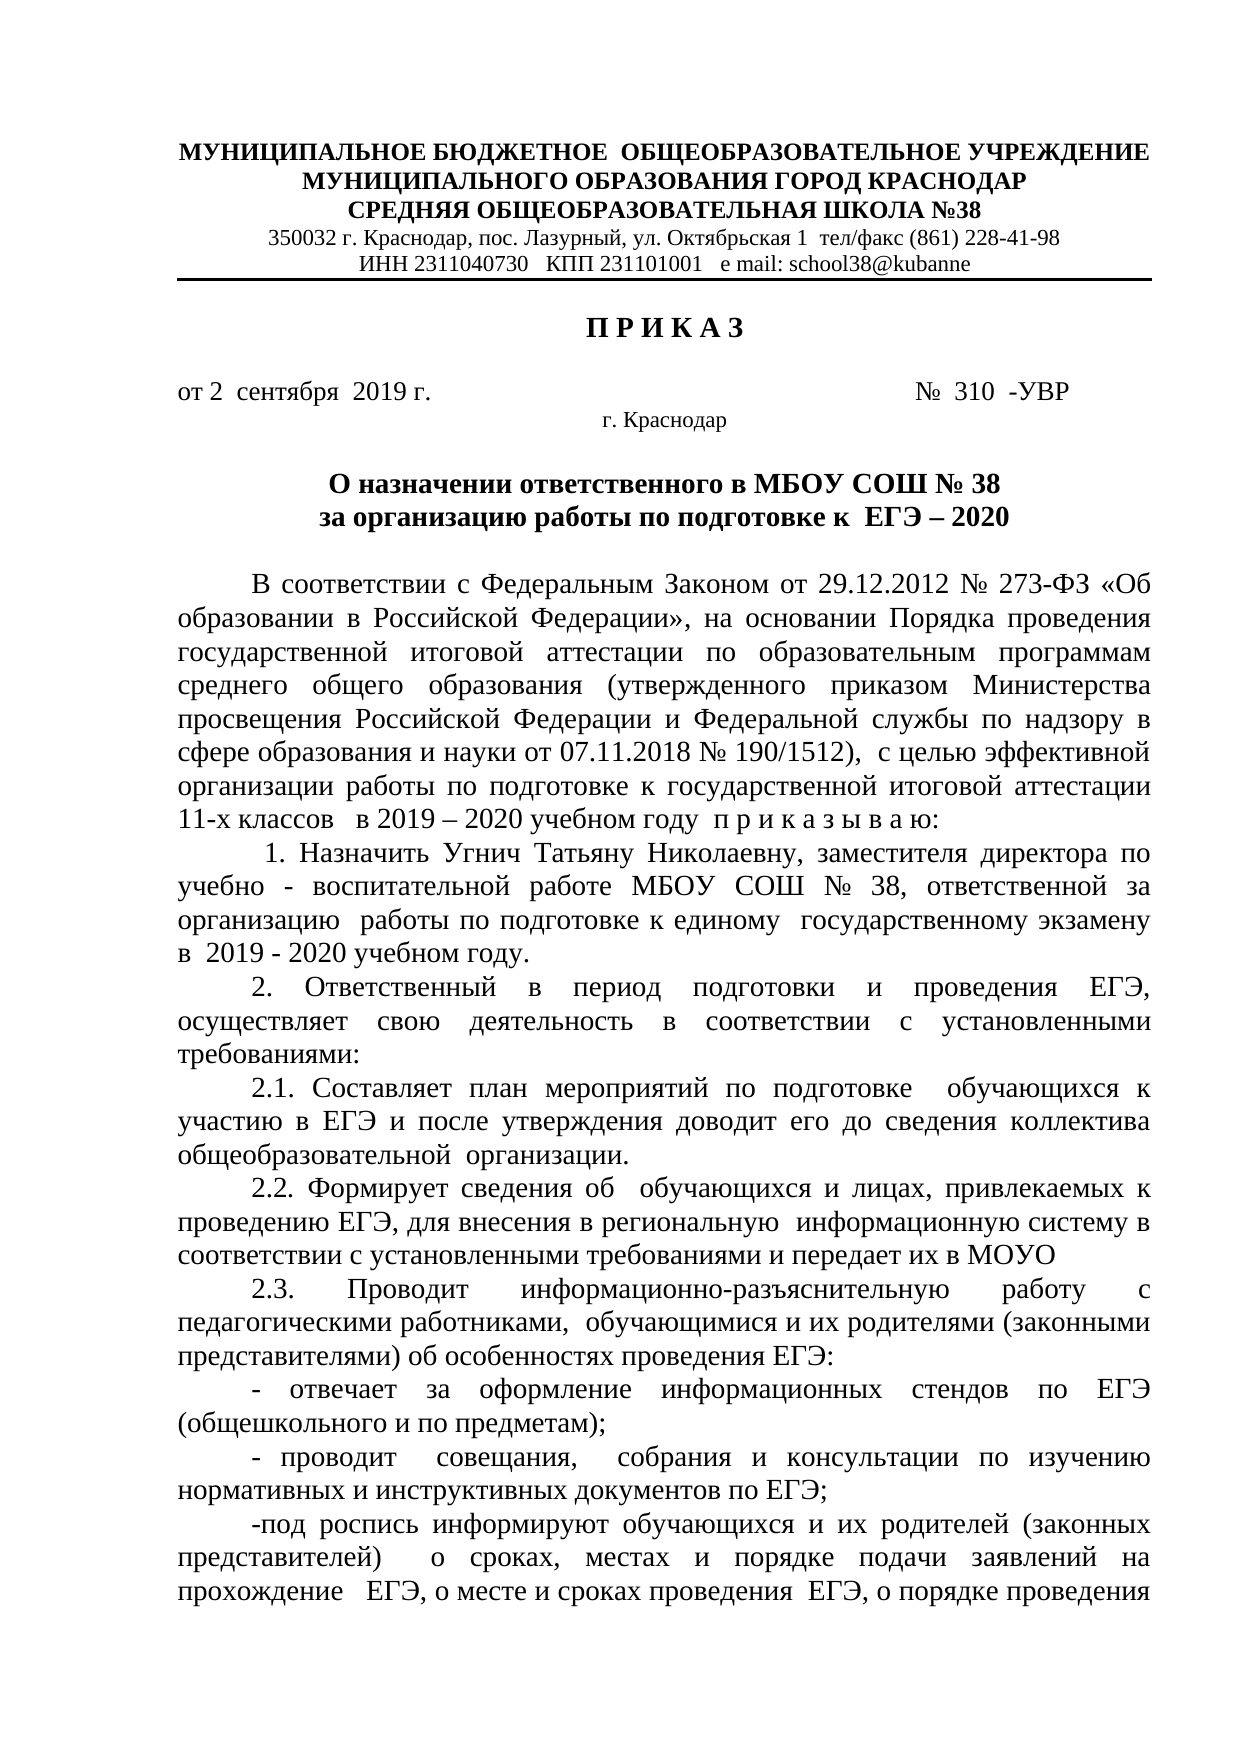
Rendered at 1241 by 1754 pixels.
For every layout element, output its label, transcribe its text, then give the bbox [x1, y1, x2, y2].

text 2. Ответственный в период подготовки и проведения ЕГЭ, осуществляет свою деятельность в соответствии с установленными требованиями: [177, 969, 1152, 1070]
text О назначении ответственного в МБОУ СОШ № 38 [177, 466, 1152, 499]
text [177, 1506, 1152, 1606]
text от 2 сентября 2019 г. № 310 -УВР [177, 375, 1152, 406]
text 2.3. Проводит информационно-разъяснительную работу с педагогическими работниками, обучающимися и их родителями (законными представителями) об особенностях проведения ЕГЭ: [177, 1271, 1152, 1372]
text г. Краснодар [177, 406, 1152, 432]
text 2.1. Составляет план мероприятий по подготовке обучающихся к участию в ЕГЭ и после утверждения доводит его до сведения коллектива общеобразовательной организации. [177, 1070, 1152, 1170]
text 2.2. Формирует сведения об обучающихся и лицах, привлекаемых к проведению ЕГЭ, для внесения в региональную информационную систему в соответствии с установленными требованиями и передает их в МОУО [177, 1170, 1152, 1271]
text СРЕДНЯЯ ОБЩЕОБРАЗОВАТЕЛЬНАЯ ШКОЛА №38 [177, 195, 1152, 223]
text ИНН 2311040730 КПП 231101001 e mail: school38@kubanne [177, 250, 1152, 278]
text В соответствии с Федеральным Законом от 29.12.2012 № 273-ФЗ «Об образовании в Российской Федерации», на основании Порядка проведения государственной итоговой аттестации по образовательным программам среднего общего образования (утвержденного приказом Министерства просвещения Российской Федерации и Федеральной службы по надзору в сфере образования и науки от 07.11.2018 № 190/1512), с целью эффективной организации работы по подготовке к государственной итоговой аттестации 11-х классов в 2019 – 2020 учебном году п р и к а з ы в а ю: [177, 567, 1152, 835]
text . Краснодар, пос. Лазурный, ул. Октябрьская 1 тел/факс (861) 228-41-98 [177, 223, 1152, 250]
text 1. Назначить Угнич Татьяну Николаевну, заместителя директора по учебно - воспитательной работе МБОУ СОШ № 38, ответственной за организацию работы по подготовке к единому государственному экзамену в 2019 - 2020 учебном году. [177, 835, 1152, 969]
text МУНИЦИПАЛЬНОГО ОБРАЗОВАНИЯ ГОРОД КРАСНОДАР [177, 166, 1152, 195]
text за организацию работы по подготовке к ЕГЭ – 2020 [177, 499, 1152, 533]
text - проводит совещания, собрания и консультации по изучению нормативных и инструктивных документов по ЕГЭ; [177, 1439, 1152, 1506]
text МУНИЦИПАЛЬНОЕ БЮДЖЕТНОЕ ОБЩЕОБРАЗОВАТЕЛЬНОЕ УЧРЕЖДЕНИЕ [177, 137, 1152, 166]
subtitle П Р И К А З [177, 310, 1152, 344]
text - отвечает за оформление информационных стендов по ЕГЭ (общешкольного и по предметам); [177, 1372, 1152, 1439]
